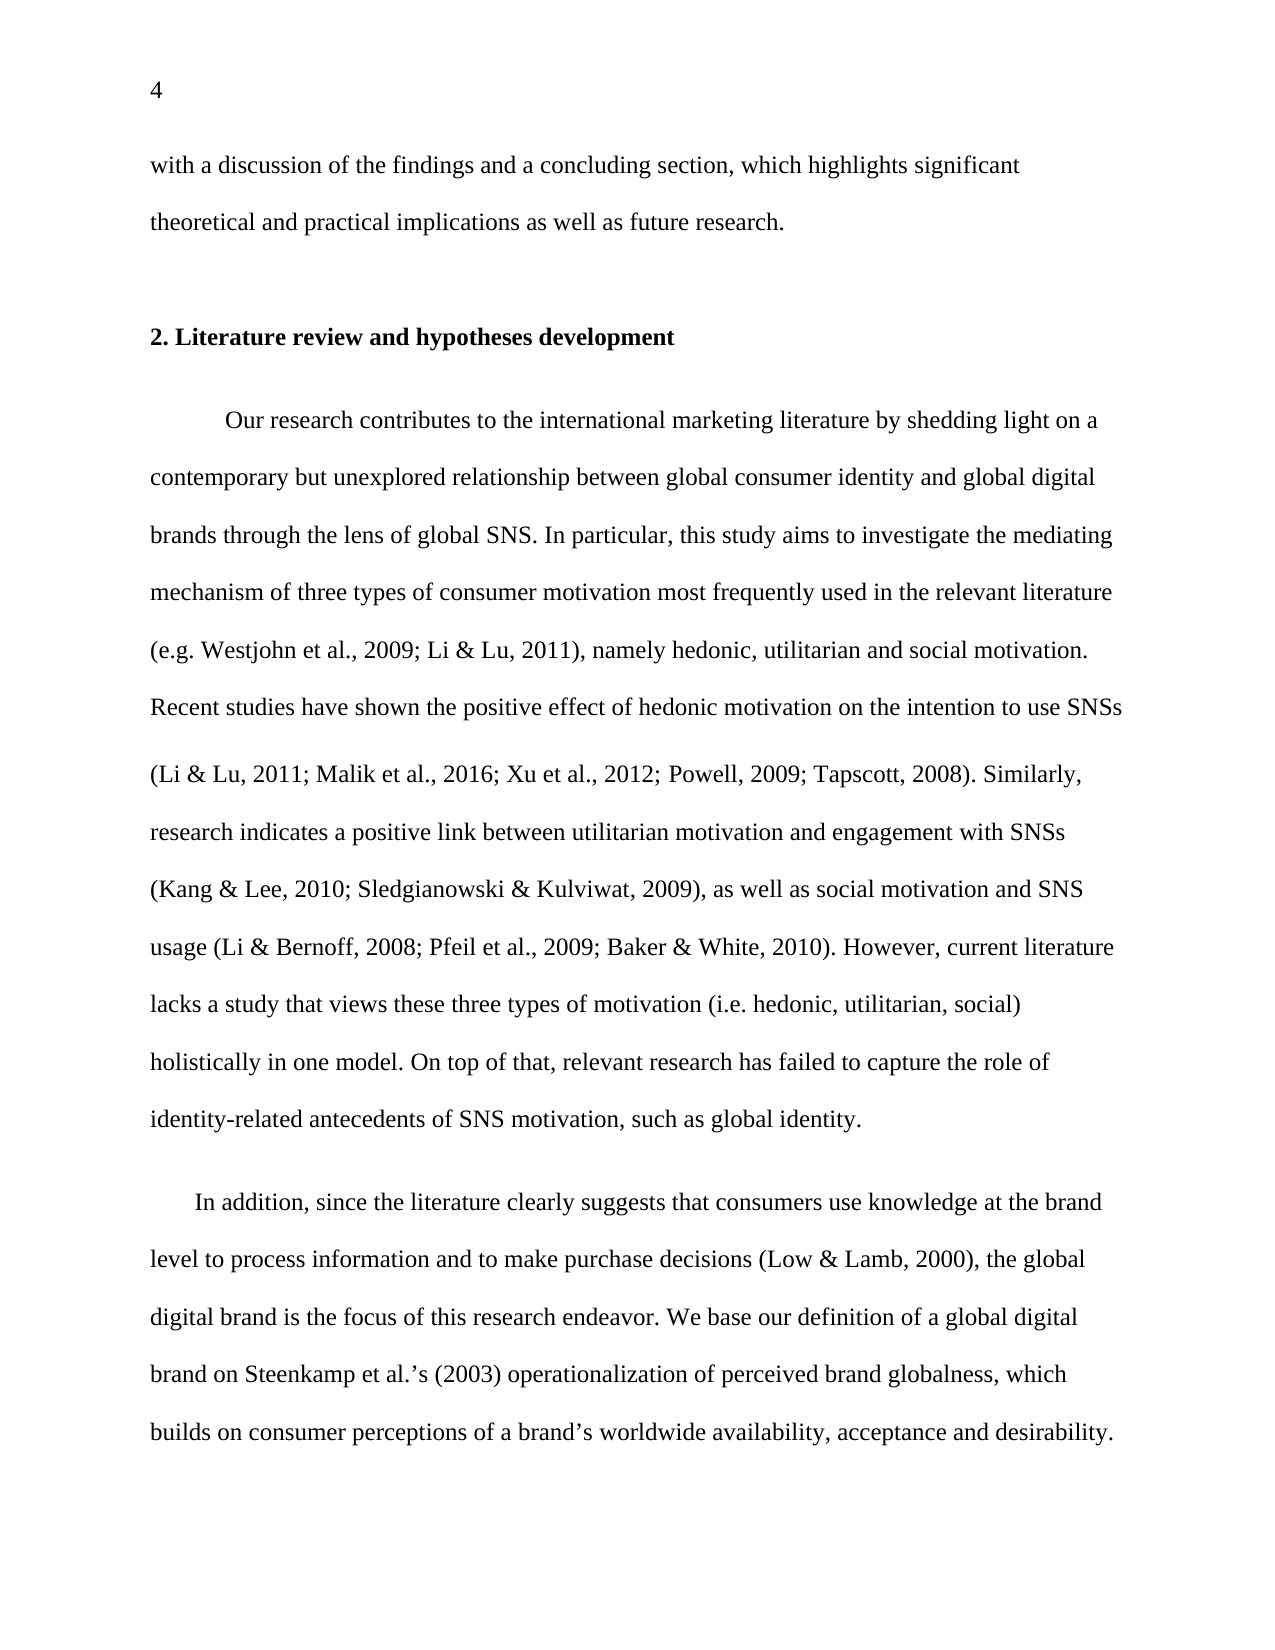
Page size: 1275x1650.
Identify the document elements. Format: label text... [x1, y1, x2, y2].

list Our research contributes to the international marketing literature by shedding light on a contemporary but unexplored relationship between global consumer identity and global digital brands through the lens of global SNS. In particular, this study aims to investigate the mediating mechanism of three types of consumer motivation most frequently used in the relevant literature (e.g. Westjohn et al., 2009; Li & Lu, 2011), namely hedonic, utilitarian and social motivation. Recent studies have shown the positive effect of hedonic motivation on the intention to use SNSs (Li & Lu, 2011; Malik et al., 2016; Xu et al., 2012; Powell, 2009; Tapscott, 2008). Similarly, research indicates a positive link between utilitarian motivation and engagement with SNSs (Kang & Lee, 2010; Sledgianowski & Kulviwat, 2009), as well as social motivation and SNS usage (Li & Bernoff, 2008; Pfeil et al., 2009; Baker & White, 2010). However, current literature lacks a study that views these three types of motivation (i.e. hedonic, utilitarian, social) holistically in one model. On top of that, relevant research has failed to capture the role of identity-related antecedents of SNS motivation, such as global identity. [150, 405, 1125, 1133]
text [150, 150, 1125, 236]
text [150, 1187, 1125, 1446]
text 2. Literature review and hypotheses development [150, 322, 1125, 351]
